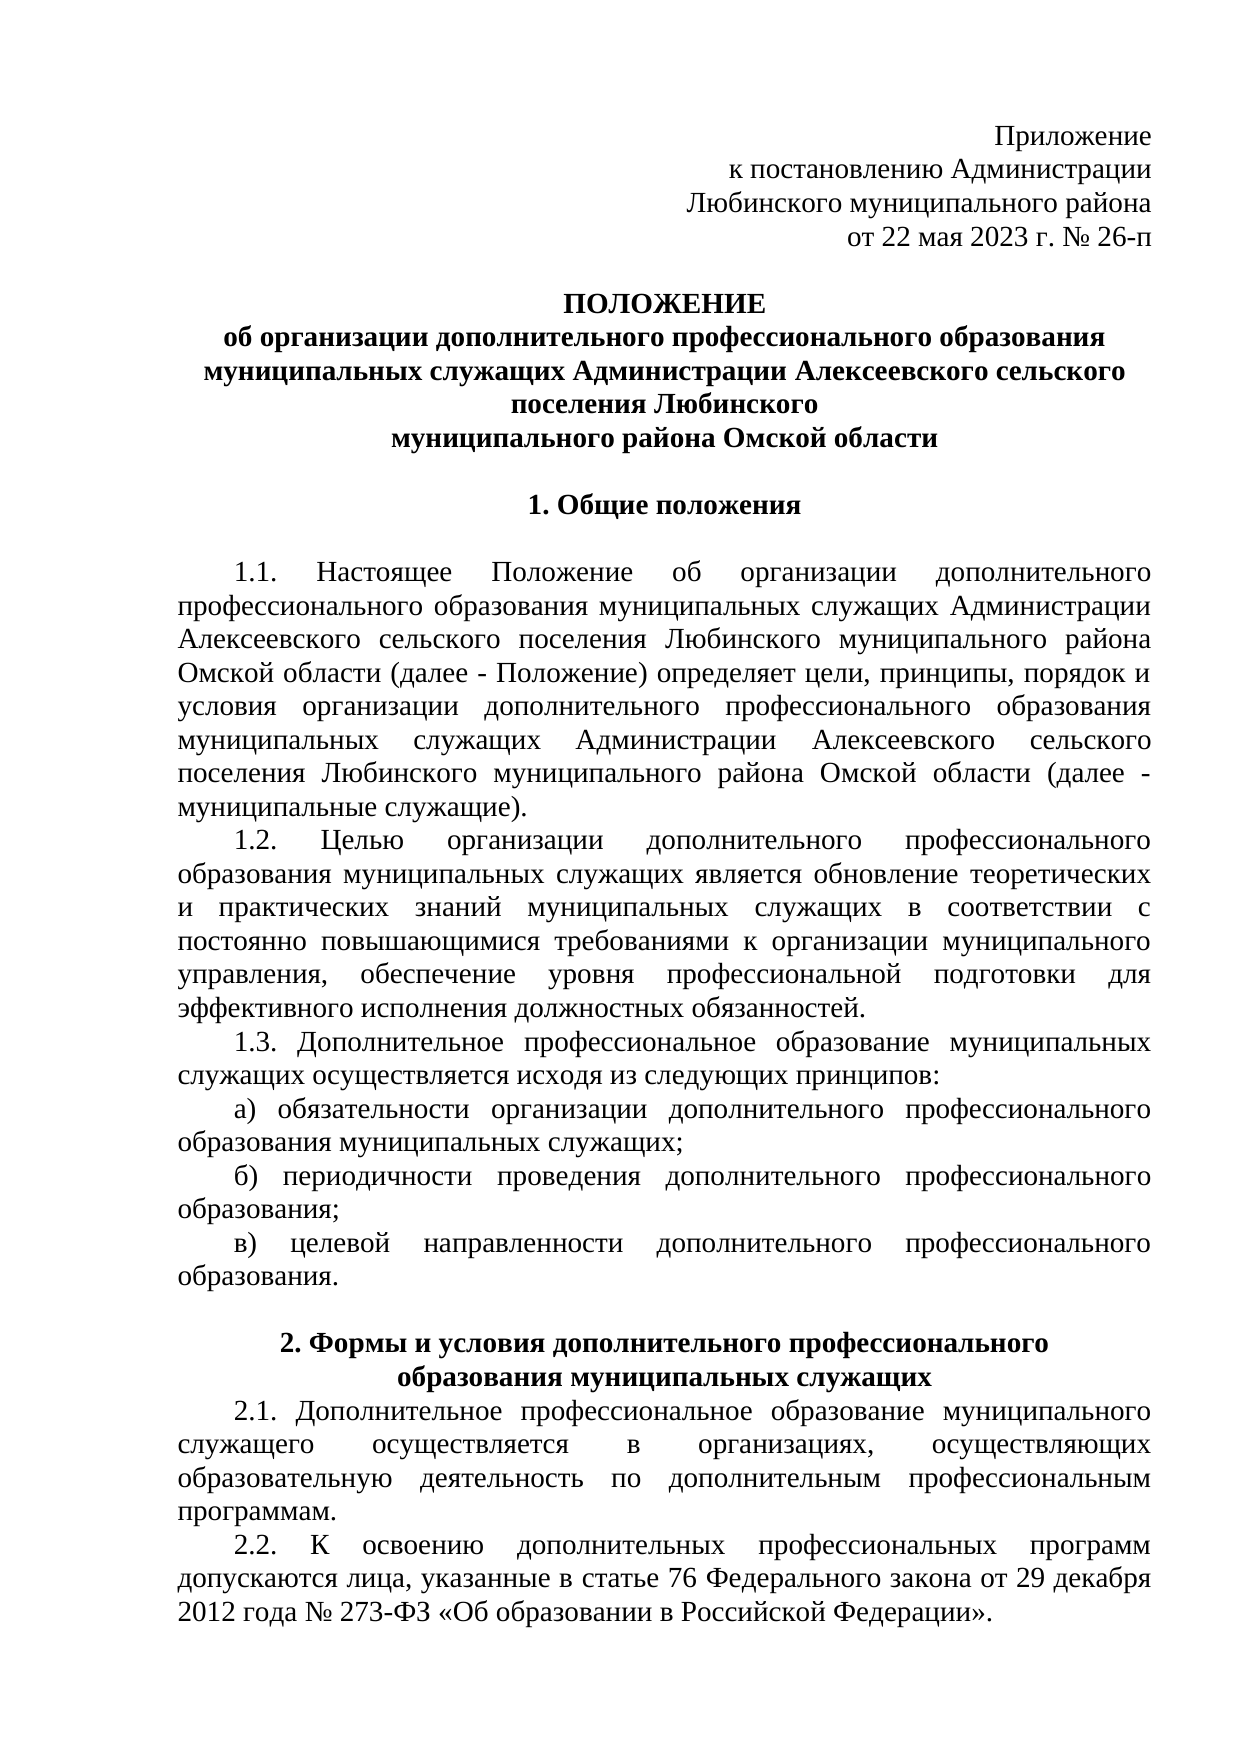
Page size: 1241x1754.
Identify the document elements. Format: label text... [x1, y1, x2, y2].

text 1.2. Целью организации дополнительного профессионального образования муниципальных служащих является обновление теоретических и практических знаний муниципальных служащих в соответствии с постоянно повышающимися требованиями к организации муниципального управления, обеспечение уровня профессиональной подготовки для эффективного исполнения должностных обязанностей. [177, 822, 1152, 1024]
text образования муниципальных служащих [177, 1359, 1152, 1393]
text 2.2. К освоению дополнительных профессиональных программ допускаются лица, указанные в статье 76 Федерального закона от 29 декабря 2012 года № 273-ФЗ «Об образовании в Российской Федерации». [177, 1527, 1152, 1627]
text 1. Общие положения [177, 487, 1152, 521]
text б) периодичности проведения дополнительного профессионального образования; [177, 1158, 1152, 1225]
text 2. Формы и условия дополнительного профессионального [177, 1326, 1152, 1359]
text в) целевой направленности дополнительного профессионального образования. [177, 1225, 1152, 1292]
text Приложение [177, 118, 1152, 152]
text 2.1. Дополнительное профессиональное образование муниципального служащего осуществляется в организациях, осуществляющих образовательную деятельность по дополнительным профессиональным программам. [177, 1393, 1152, 1527]
text а) обязательности организации дополнительного профессионального образования муниципальных служащих; [177, 1091, 1152, 1158]
text от 22 мая 2023 г. № 26-п [177, 219, 1152, 252]
text об организации дополнительного профессионального образования [177, 319, 1152, 353]
text 1.1. Настоящее Положение об организации дополнительного профессионального образования муниципальных служащих Администрации Алексеевского сельского поселения Любинского муниципального района Омской области (далее - Положение) определяет цели, принципы, порядок и условия организации дополнительного профессионального образования муниципальных служащих Администрации Алексеевского сельского поселения Любинского муниципального района Омской области (далее - муниципальные служащие). [177, 554, 1152, 822]
text 1.3. Дополнительное профессиональное образование муниципальных служащих осуществляется исходя из следующих принципов: [177, 1024, 1152, 1091]
text муниципальных служащих Администрации Алексеевского сельского поселения Любинского [177, 353, 1152, 420]
text Любинского муниципального района [177, 185, 1152, 219]
text к постановлению Администрации [177, 152, 1152, 185]
text муниципального района Омской области [177, 420, 1152, 453]
text ПОЛОЖЕНИЕ [177, 286, 1152, 319]
